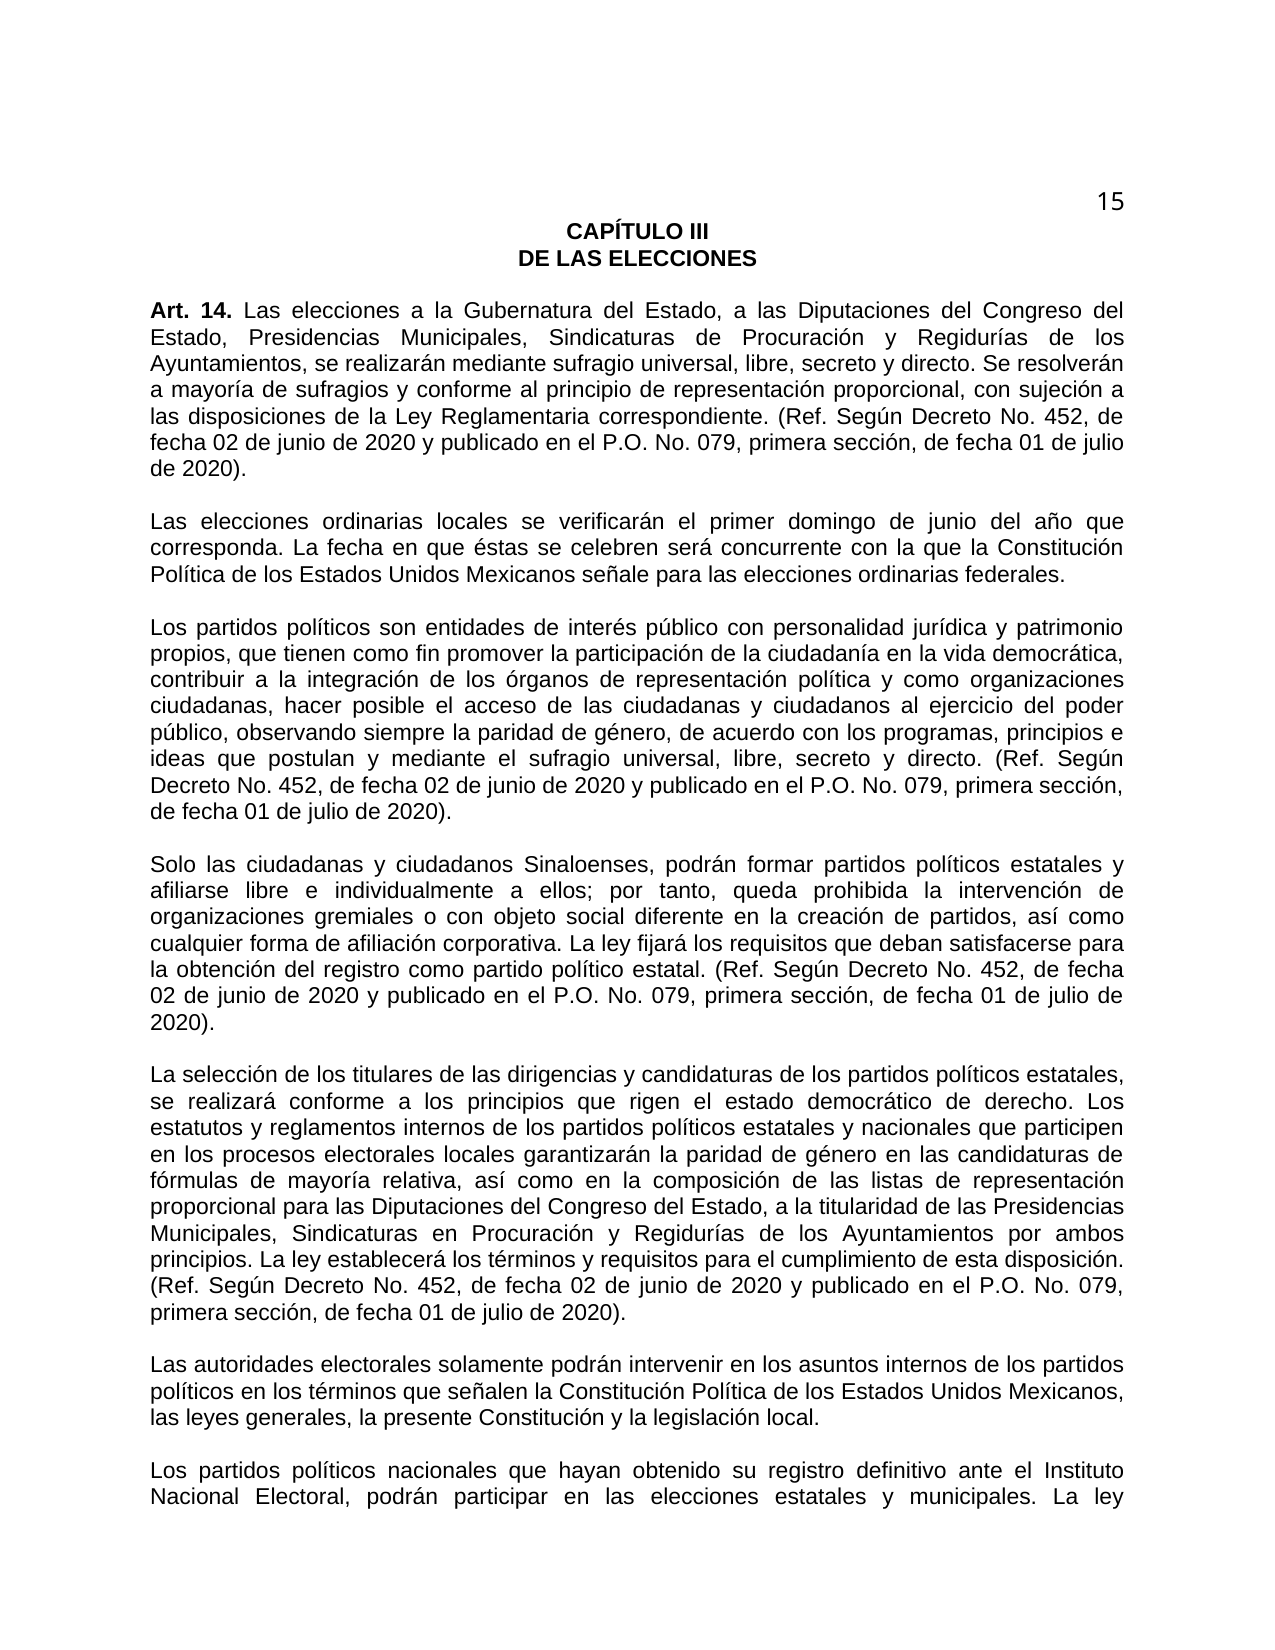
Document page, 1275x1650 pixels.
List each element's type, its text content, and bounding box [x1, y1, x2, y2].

text Los partidos políticos son entidades de interés público con personalidad jurídica y patrimonio propios, que tienen como fin promover la participación de la ciudadanía en la vida democrática, contribuir a la integración de los órganos de representación política y como organizaciones ciudadanas, hacer posible el acceso de las ciudadanas y ciudadanos al ejercicio del poder público, observando siempre la paridad de género, de acuerdo con los programas, principios e ideas que postulan y mediante el sufragio universal, libre, secreto y directo. (Ref. Según Decreto No. 452, de fecha 02 de junio de 2020 y publicado en el P.O. No. 079, primera sección, de fecha 01 de julio de 2020). [150, 613, 1125, 824]
text DE LAS ELECCIONES [150, 244, 1125, 271]
text CAPÍTULO III [150, 184, 1125, 244]
text Solo las ciudadanas y ciudadanos Sinaloenses, podrán formar partidos políticos estatales y afiliarse libre e individualmente a ellos; por tanto, queda prohibida la intervención de organizaciones gremiales o con objeto social diferente en la creación de partidos, así como cualquier forma de afiliación corporativa. La ley fijará los requisitos que deban satisfacerse para la obtención del registro como partido político estatal. (Ref. Según Decreto No. 452, de fecha 02 de junio de 2020 y publicado en el P.O. No. 079, primera sección, de fecha 01 de julio de 2020). [150, 851, 1125, 1035]
text La selección de los titulares de las dirigencias y candidaturas de los partidos políticos estatales, se realizará conforme a los principios que rigen el estado democrático de derecho. Los estatutos y reglamentos internos de los partidos políticos estatales y nacionales que participen en los procesos electorales locales garantizarán la paridad de género en las candidaturas de fórmulas de mayoría relativa, así como en la composición de las listas de representación proporcional para las Diputaciones del Congreso del Estado, a la titularidad de las Presidencias Municipales, Sindicaturas en Procuración y Regidurías de los Ayuntamientos por ambos principios. La ley establecerá los términos y requisitos para el cumplimiento de esta disposición. (Ref. Según Decreto No. 452, de fecha 02 de junio de 2020 y publicado en el P.O. No. 079, primera sección, de fecha 01 de julio de 2020). [150, 1061, 1125, 1325]
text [150, 1457, 1125, 1509]
text Art. 14. Las elecciones a la Gubernatura del Estado, a las Diputaciones del Congreso del Estado, Presidencias Municipales, Sindicaturas de Procuración y Regidurías de los Ayuntamientos, se realizarán mediante sufragio universal, libre, secreto y directo. Se resolverán a mayoría de sufragios y conforme al principio de representación proporcional, con sujeción a las disposiciones de la Ley Reglamentaria correspondiente. (Ref. Según Decreto No. 452, de fecha 02 de junio de 2020 y publicado en el P.O. No. 079, primera sección, de fecha 01 de julio de 2020). [150, 297, 1125, 482]
text Las autoridades electorales solamente podrán intervenir en los asuntos internos de los partidos políticos en los términos que señalen la Constitución Política de los Estados Unidos Mexicanos, las leyes generales, la presente Constitución y la legislación local. [150, 1351, 1125, 1430]
text Las elecciones ordinarias locales se verificarán el primer domingo de junio del año que corresponda. La fecha en que éstas se celebren será concurrente con la que la Constitución Política de los Estados Unidos Mexicanos señale para las elecciones ordinarias federales. [150, 508, 1125, 587]
